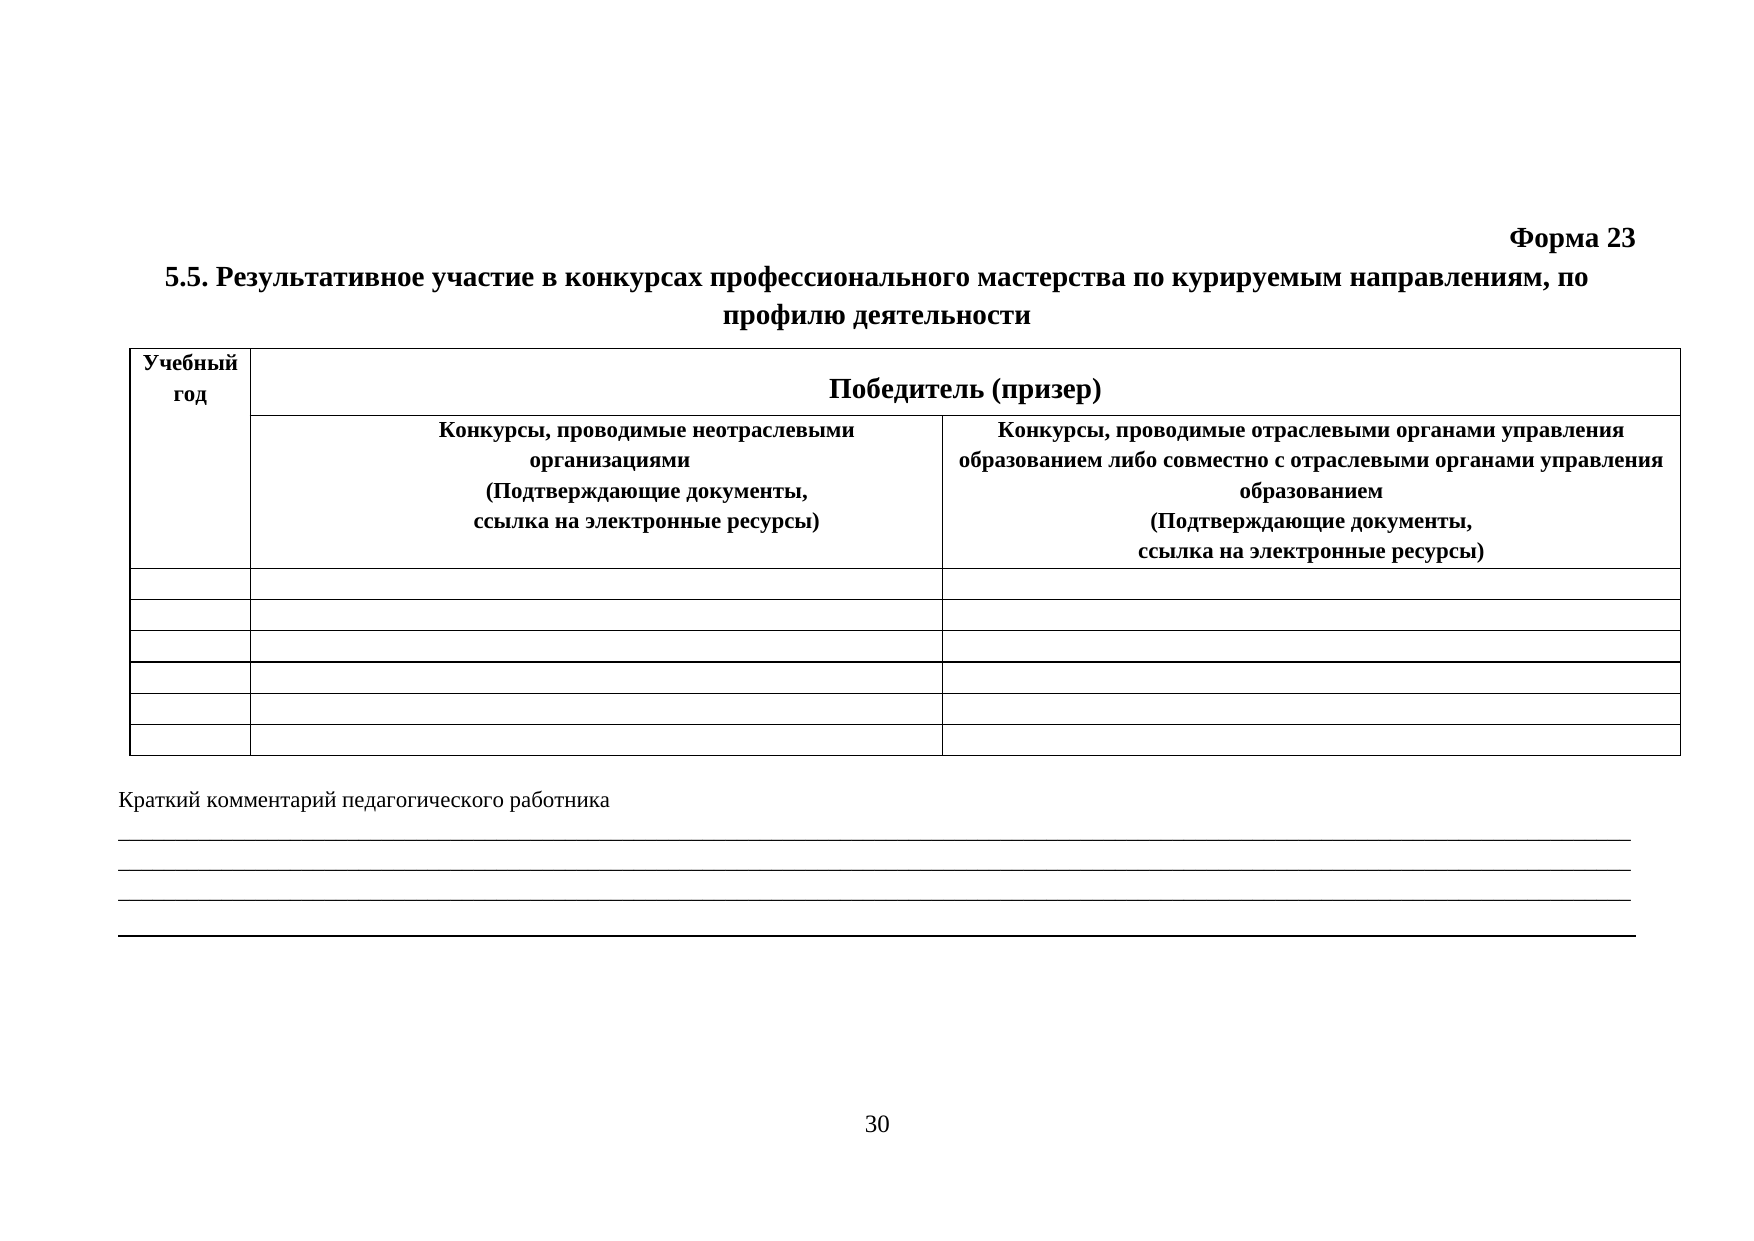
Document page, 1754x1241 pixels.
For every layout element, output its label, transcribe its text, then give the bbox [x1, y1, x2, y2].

table_cell [943, 725, 1680, 755]
text ____________________________________________________________________________________________________________________________________ [118, 817, 1636, 843]
table_cell [943, 694, 1680, 724]
table_cell [251, 694, 942, 724]
table_cell [251, 600, 942, 630]
table_cell [943, 631, 1680, 661]
table_cell [251, 663, 942, 693]
table_cell [131, 725, 250, 755]
table_header Учебный год [131, 349, 250, 567]
table_cell [251, 725, 942, 755]
table_cell [131, 663, 250, 693]
table_cell [251, 631, 942, 661]
table_cell [131, 569, 250, 599]
table_cell Конкурсы, проводимые неотраслевыми организациями (Подтверждающие документы, ссылка на электронные ресурсы) [251, 416, 942, 567]
table_cell [943, 600, 1680, 630]
table_header Победитель (призер) [251, 349, 1680, 415]
table_cell [131, 694, 250, 724]
table_cell [251, 569, 942, 599]
table_cell [943, 663, 1680, 693]
table_cell [131, 631, 250, 661]
text Краткий комментарий педагогического работника [118, 786, 1636, 813]
table_cell [943, 569, 1680, 599]
table_cell [131, 600, 250, 630]
text Форма 23 [118, 220, 1636, 254]
text 5.5. Результативное участие в конкурсах профессионального мастерства по курируемым направлениям, по профилю деятельности [118, 259, 1636, 331]
table_cell Конкурсы, проводимые отраслевыми органами управления образованием либо совместно с отраслевыми органами управления образованием (Подтверждающие документы, ссылка на электронные ресурсы) [943, 416, 1680, 567]
text ________________________________________________________________________________________________________________________________________________________________________________________________________________________________________________________________________ [118, 847, 1636, 935]
